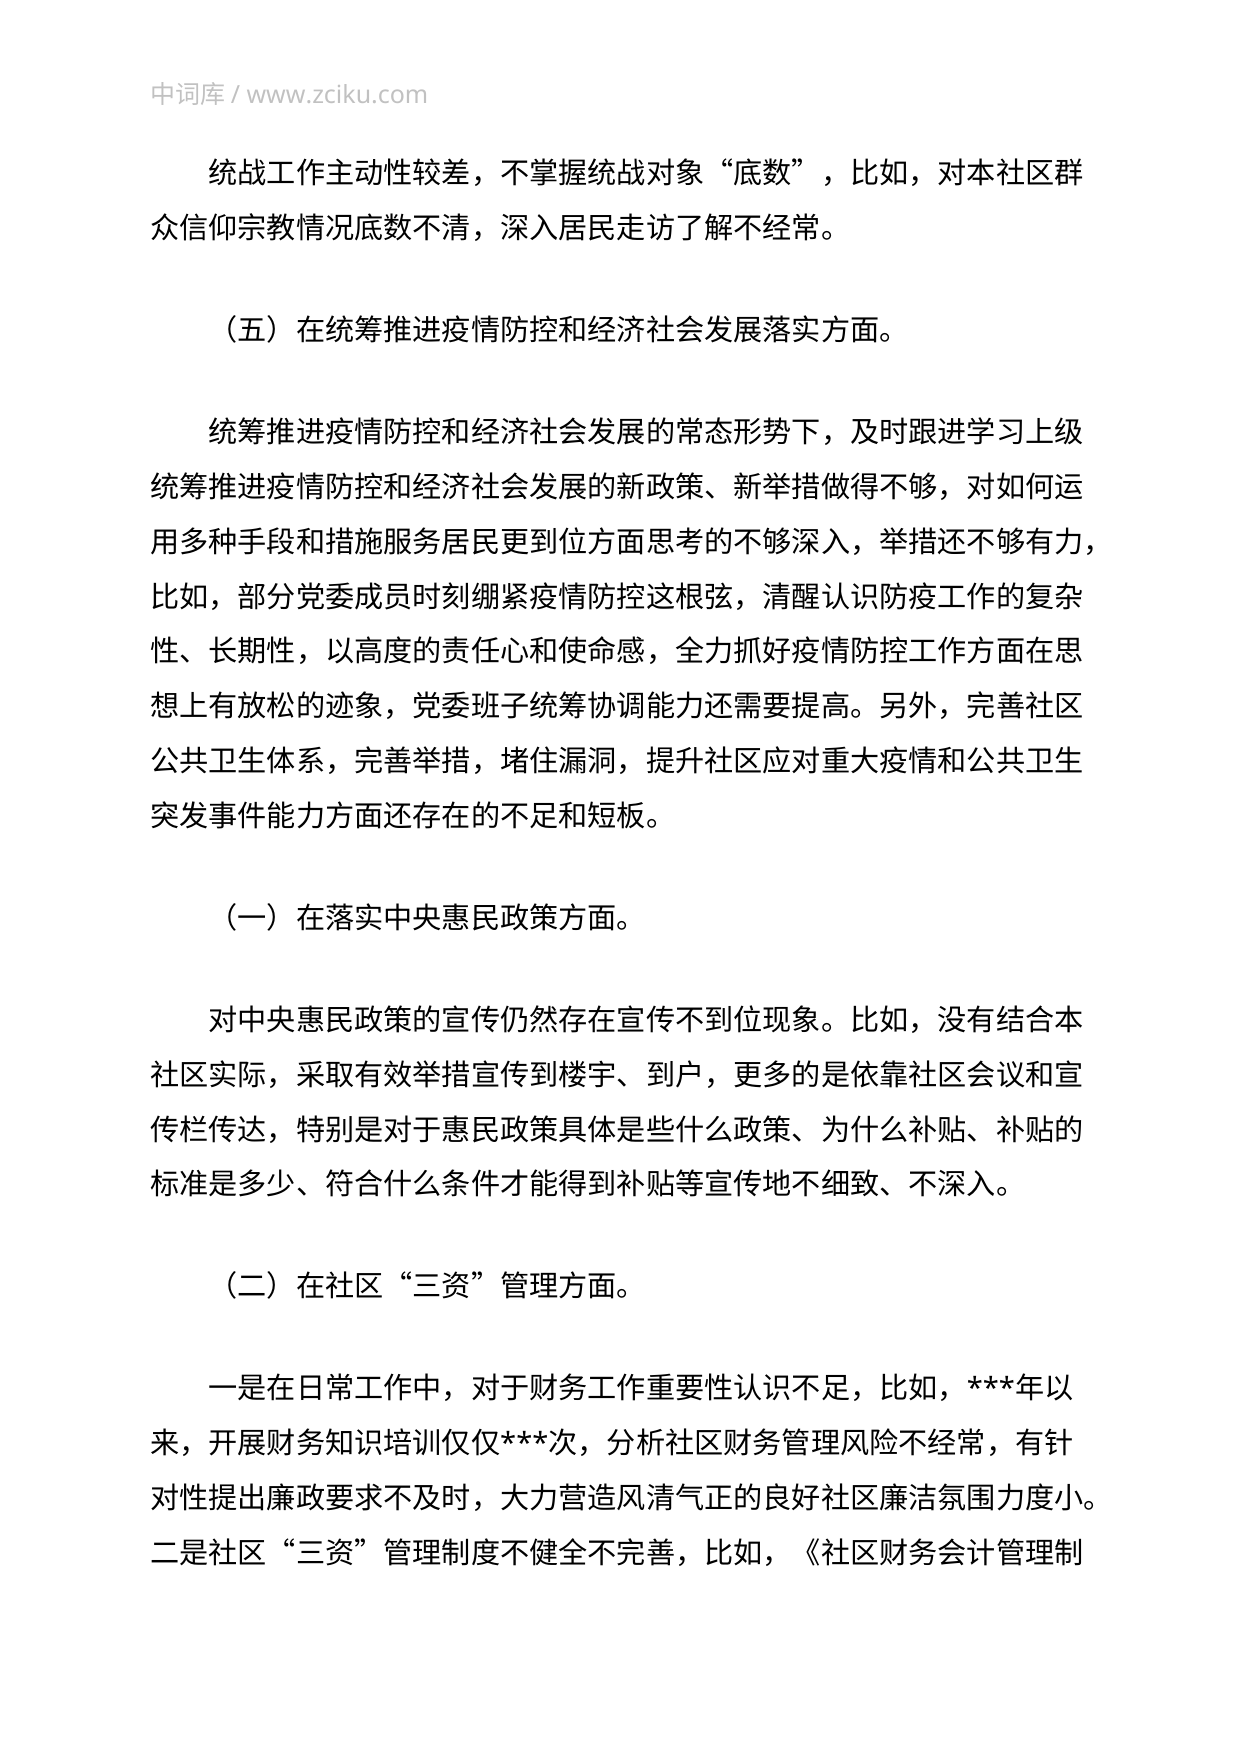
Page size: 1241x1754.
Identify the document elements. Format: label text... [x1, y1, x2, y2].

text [150, 1364, 1090, 1572]
text （二）在社区“三资”管理方面。 [150, 1263, 1090, 1305]
text （一）在落实中央惠民政策方面。 [150, 894, 1090, 937]
text 对中央惠民政策的宣传仍然存在宣传不到位现象。比如，没有结合本社区实际，采取有效举措宣传到楼宇、到户，更多的是依靠社区会议和宣传栏传达，特别是对于惠民政策具体是些什么政策、为什么补贴、补贴的标准是多少、符合什么条件才能得到补贴等宣传地不细致、不深入。 [150, 996, 1090, 1203]
text 统战工作主动性较差，不掌握统战对象“底数”，比如，对本社区群众信仰宗教情况底数不清，深入居民走访了解不经常。 [150, 150, 1090, 247]
text （五）在统筹推进疫情防控和经济社会发展落实方面。 [150, 307, 1090, 349]
text 统筹推进疫情防控和经济社会发展的常态形势下，及时跟进学习上级统筹推进疫情防控和经济社会发展的新政策、新举措做得不够，对如何运用多种手段和措施服务居民更到位方面思考的不够深入，举措还不够有力，比如，部分党委成员时刻绷紧疫情防控这根弦，清醒认识防疫工作的复杂性、长期性，以高度的责任心和使命感，全力抓好疫情防控工作方面在思想上有放松的迹象，党委班子统筹协调能力还需要提高。另外，完善社区公共卫生体系，完善举措，堵住漏洞，提升社区应对重大疫情和公共卫生突发事件能力方面还存在的不足和短板。 [150, 408, 1090, 835]
